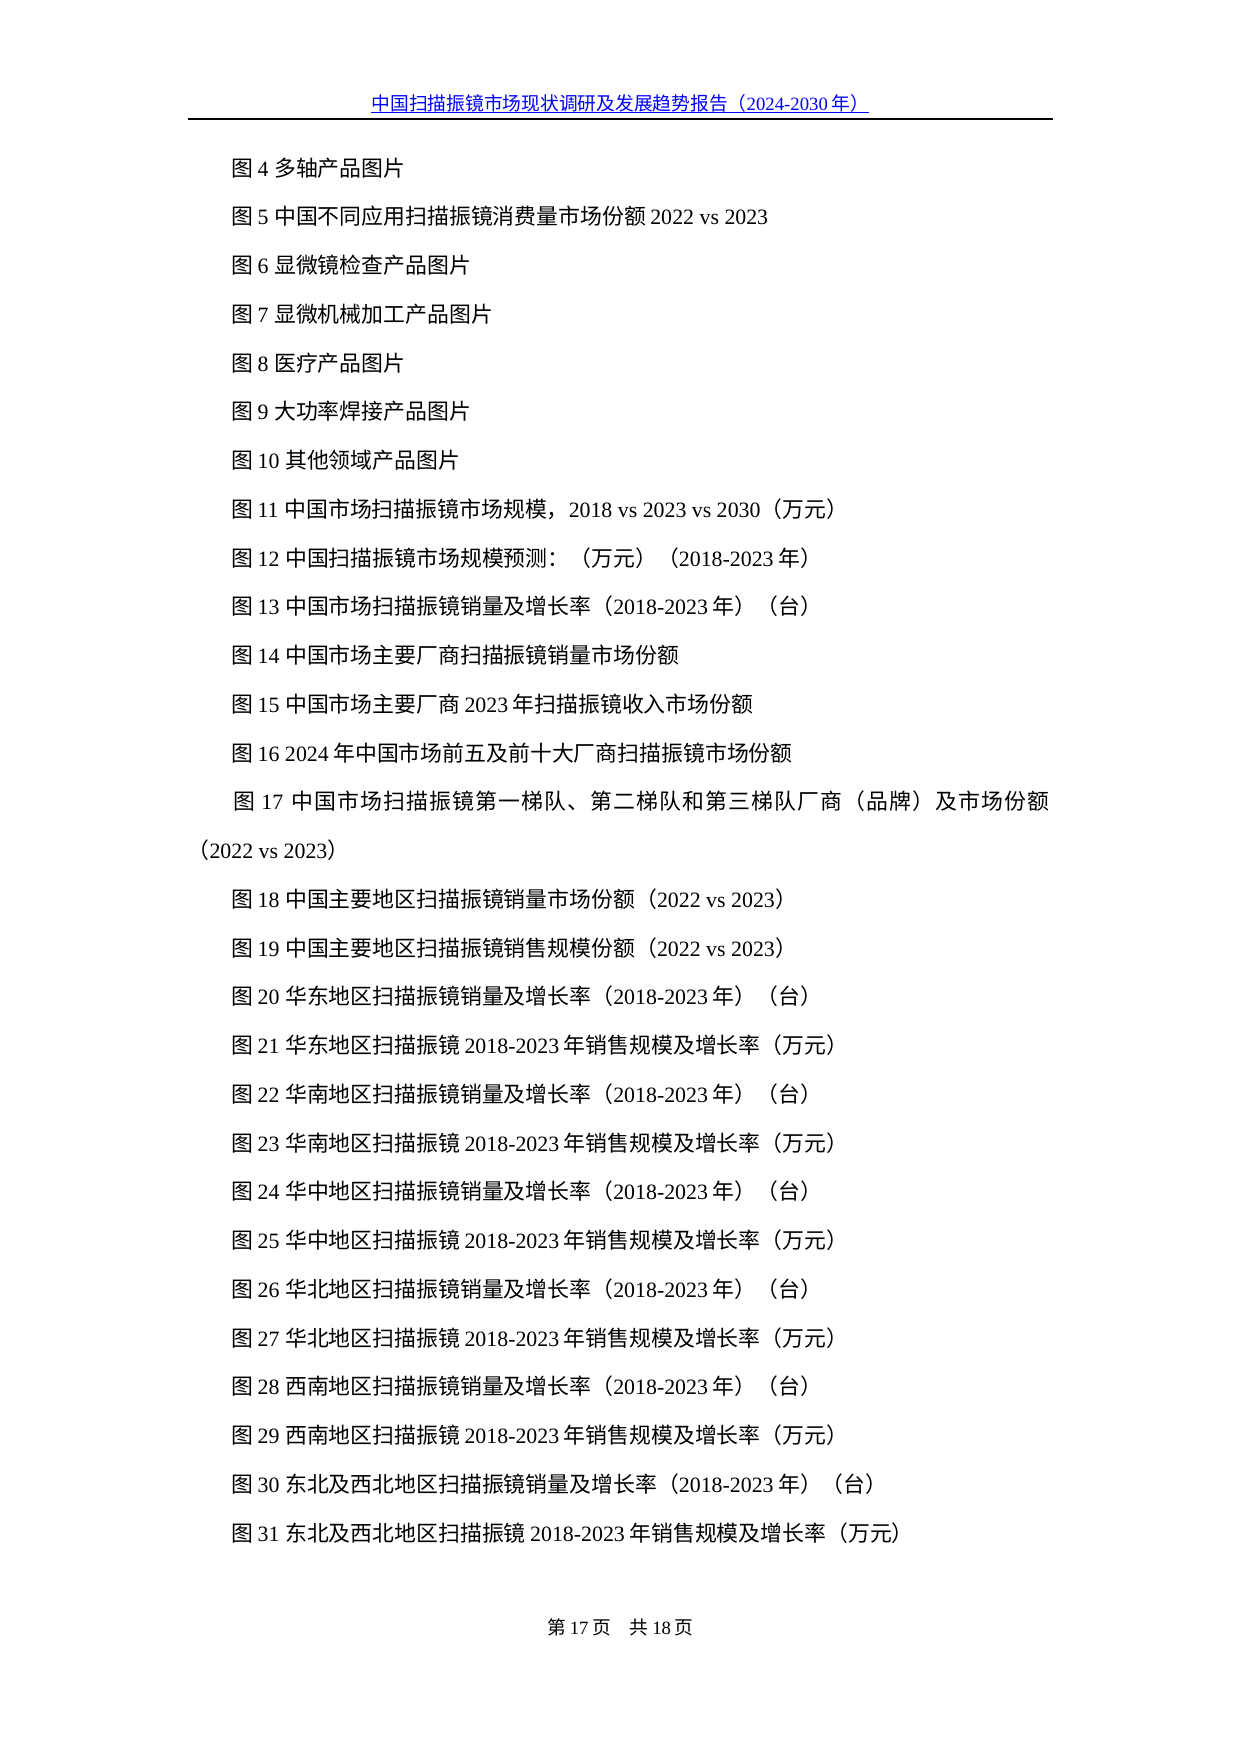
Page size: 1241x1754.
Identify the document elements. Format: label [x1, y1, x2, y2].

text [187, 150, 1053, 1548]
